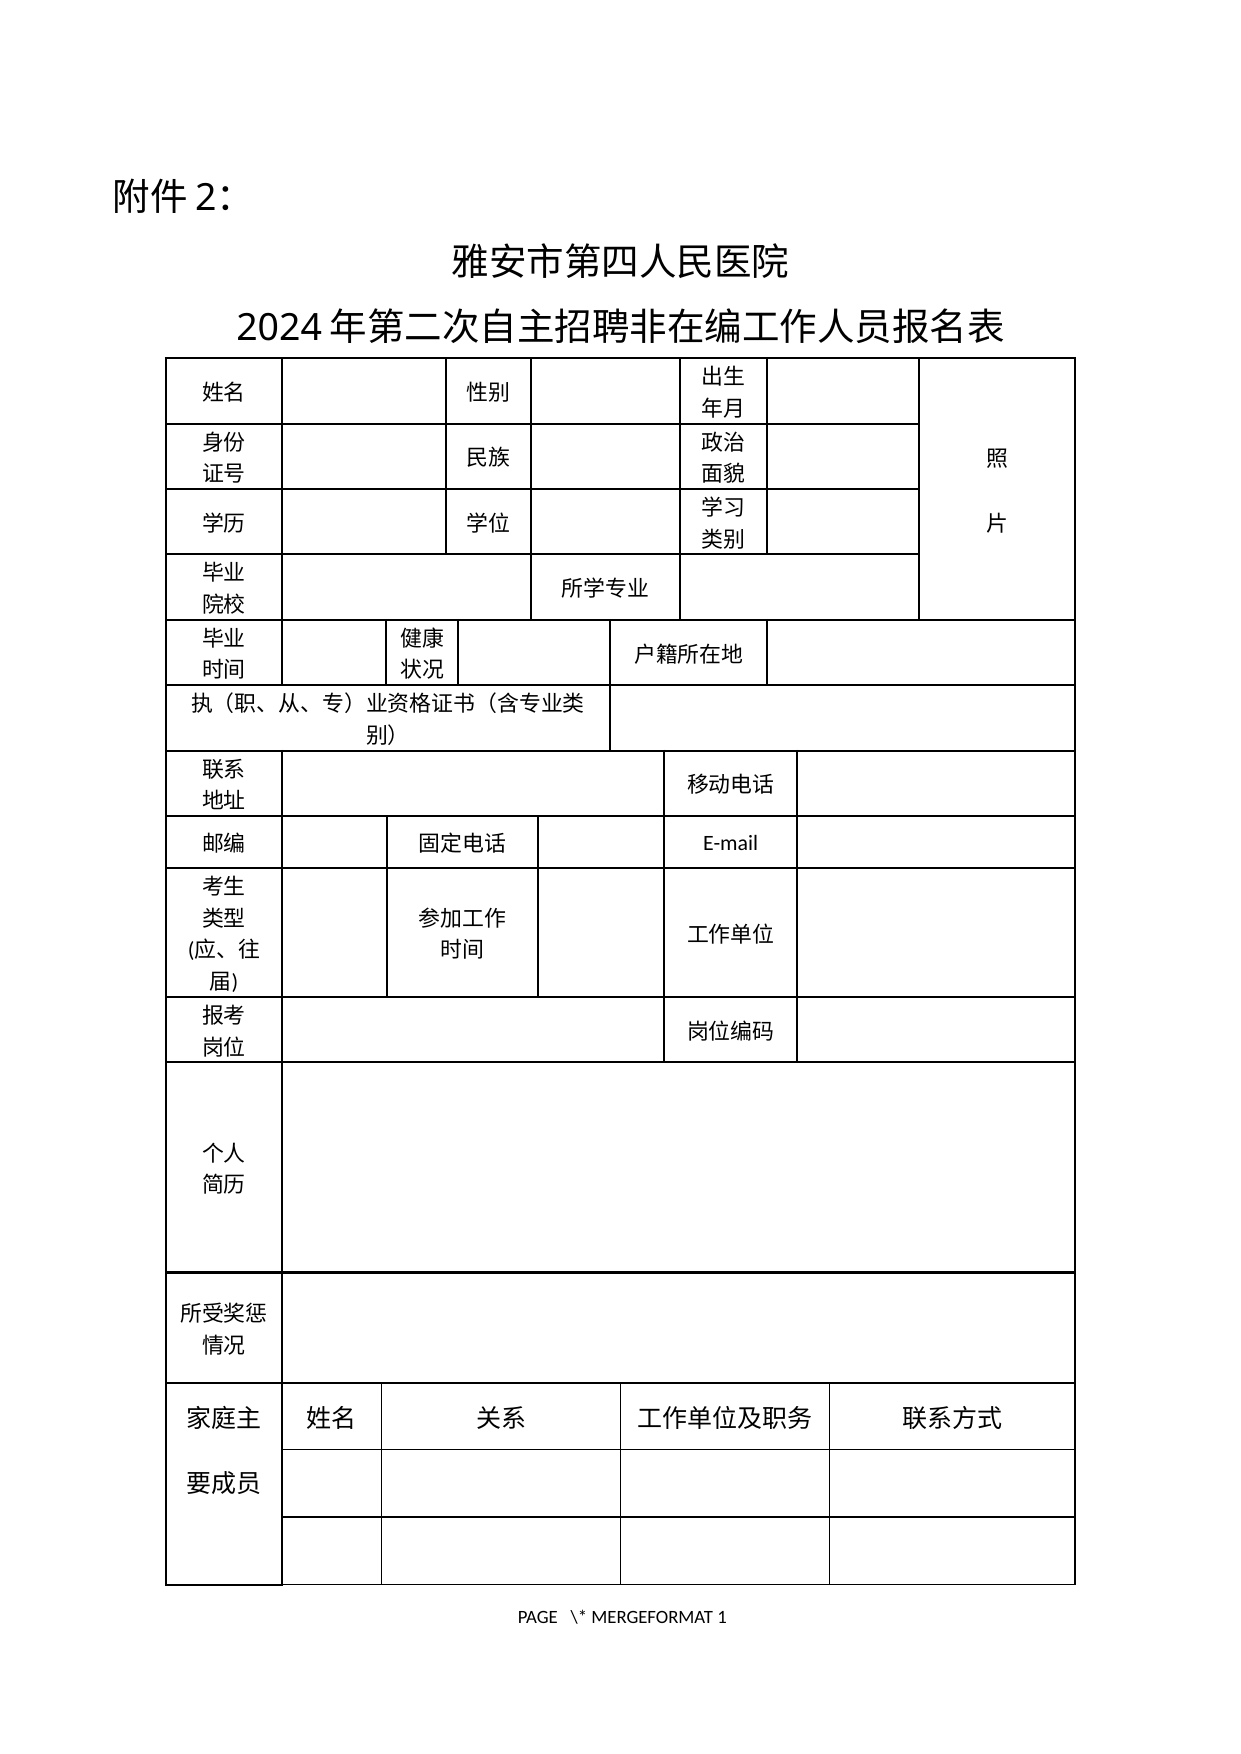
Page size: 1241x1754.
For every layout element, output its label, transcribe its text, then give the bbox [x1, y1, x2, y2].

table_cell [681, 555, 918, 619]
table_cell 学习类别 [681, 490, 766, 553]
table_cell [768, 621, 1074, 684]
table_cell [283, 555, 530, 619]
table_cell [768, 425, 918, 488]
table_header [283, 359, 445, 422]
table_cell [798, 998, 1074, 1061]
table_cell 政治 面貌 [681, 425, 766, 488]
table_cell [532, 490, 679, 553]
table_cell [283, 490, 445, 553]
table_cell 健康状况 [387, 621, 457, 684]
table_cell 联系方式 [830, 1384, 1074, 1449]
table_cell 工作单位及职务 [621, 1384, 829, 1449]
table_cell [621, 1450, 829, 1516]
table_cell [283, 621, 385, 684]
table_cell 关系 [382, 1384, 620, 1449]
table_cell 毕业 时间 [167, 621, 281, 684]
table_cell [830, 1450, 1074, 1516]
table_cell [621, 1518, 829, 1583]
table_cell [283, 425, 445, 488]
table_cell E-mail [665, 817, 796, 867]
table_cell 报考 岗位 [167, 998, 281, 1061]
table_cell 姓名 [283, 1384, 381, 1449]
table_cell [611, 686, 1074, 749]
table_cell 参加工作 时间 [388, 869, 537, 996]
table_cell 岗位编码 [665, 998, 796, 1061]
table_cell 民族 [447, 425, 530, 488]
table_cell [798, 869, 1074, 996]
table_cell [768, 490, 918, 553]
table_cell [798, 752, 1074, 815]
table_cell 学位 [447, 490, 530, 553]
table_cell [539, 817, 663, 867]
table_cell 家庭主要成员 [167, 1384, 281, 1583]
table_cell [539, 869, 663, 996]
table_cell [382, 1518, 620, 1583]
table_cell 所受奖惩情况 [167, 1274, 281, 1382]
table_cell 所学专业 [532, 555, 679, 619]
table_cell [283, 869, 386, 996]
table_header 性别 [447, 359, 530, 422]
table_cell 移动电话 [665, 752, 796, 815]
table_header 照 片 [920, 359, 1074, 619]
table_cell 个人 简历 [167, 1063, 281, 1271]
table_cell 户籍所在地 [611, 621, 766, 684]
table_cell 联系 地址 [167, 752, 281, 815]
table_header 姓名 [167, 359, 281, 422]
table_cell 执（职、从、专）业资格证书（含专业类别） [167, 686, 609, 749]
table_cell [283, 998, 663, 1061]
text 雅安市第四人民医院 [112, 227, 1128, 292]
table_header [768, 359, 918, 422]
table_cell [283, 1063, 1074, 1271]
table_cell 学历 [167, 490, 281, 553]
table_cell [459, 621, 609, 684]
text 附件2： [112, 162, 1128, 227]
table_cell 邮编 [167, 817, 281, 867]
table_cell 毕业 院校 [167, 555, 281, 619]
table_cell 工作单位 [665, 869, 796, 996]
table_cell [283, 1518, 381, 1583]
table_cell 考生 类型(应、往届) [167, 869, 281, 996]
table_cell [830, 1518, 1074, 1583]
table_cell 身份 证号 [167, 425, 281, 488]
table_cell [283, 752, 663, 815]
table_cell [283, 1274, 1074, 1382]
table_cell [283, 817, 386, 867]
table_cell [283, 1450, 381, 1516]
table_cell [532, 425, 679, 488]
table_cell [382, 1450, 620, 1516]
table_header 出生 年月 [681, 359, 766, 422]
table_header [532, 359, 679, 422]
text 2024年第二次自主招聘非在编工作人员报名表 [112, 292, 1128, 357]
table_cell [798, 817, 1074, 867]
table_cell 固定电话 [388, 817, 537, 867]
